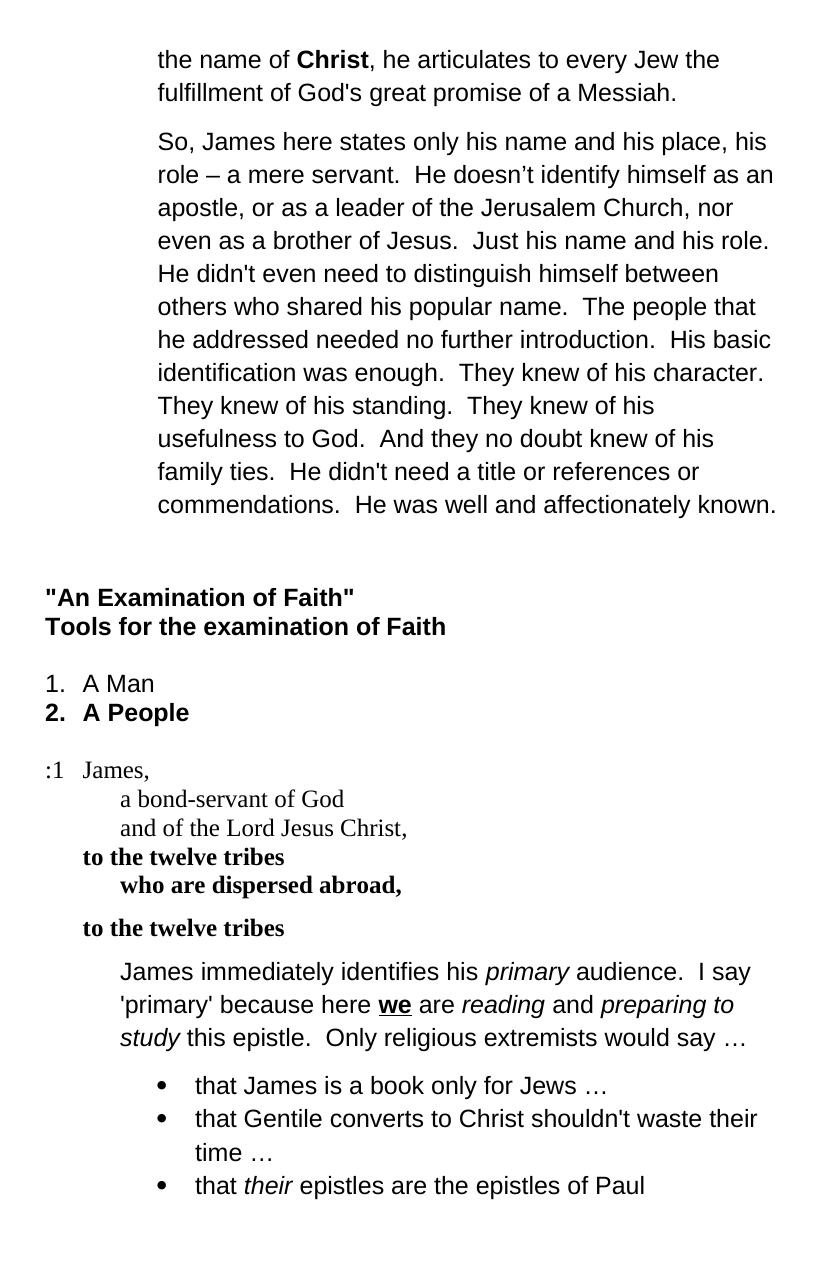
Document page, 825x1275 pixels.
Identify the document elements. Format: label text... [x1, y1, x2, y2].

text to the twelve tribes [45, 842, 780, 870]
text 1. A Man [45, 669, 780, 698]
text to the twelve tribes [45, 913, 780, 942]
text :1 James, [45, 755, 780, 784]
list that Gentile converts to Christ shouldn't waste their time … [157, 1104, 780, 1166]
list that their epistles are the epistles of Paul [157, 1171, 780, 1199]
text James immediately identifies his primary audience. I say 'primary' because here we are reading and preparing to study this epistle. Only religious extremists would say … [120, 957, 780, 1051]
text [157, 45, 780, 107]
text So, James here states only his name and his place, his role – a mere servant. He doesn’t identify himself as an apostle, or as a leader of the Jerusalem Church, nor even as a brother of Jesus. Just his name and his role. He didn't even need to distinguish himself between others who shared his popular name. The people that he addressed needed no further introduction. His basic identification was enough. They knew of his character. They knew of his standing. They knew of his usefulness to God. And they no doubt knew of his family ties. He didn't need a title or references or commendations. He was well and affectionately known. [157, 127, 780, 519]
text and of the Lord Jesus Christ, [45, 813, 780, 842]
text a bond-servant of God [45, 784, 780, 813]
text who are dispersed abroad, [45, 870, 780, 899]
text Tools for the examination of Faith [45, 612, 780, 640]
list that James is a book only for Jews … [157, 1071, 780, 1100]
text 2. A People [45, 698, 780, 727]
text "An Examination of Faith" [45, 583, 780, 612]
